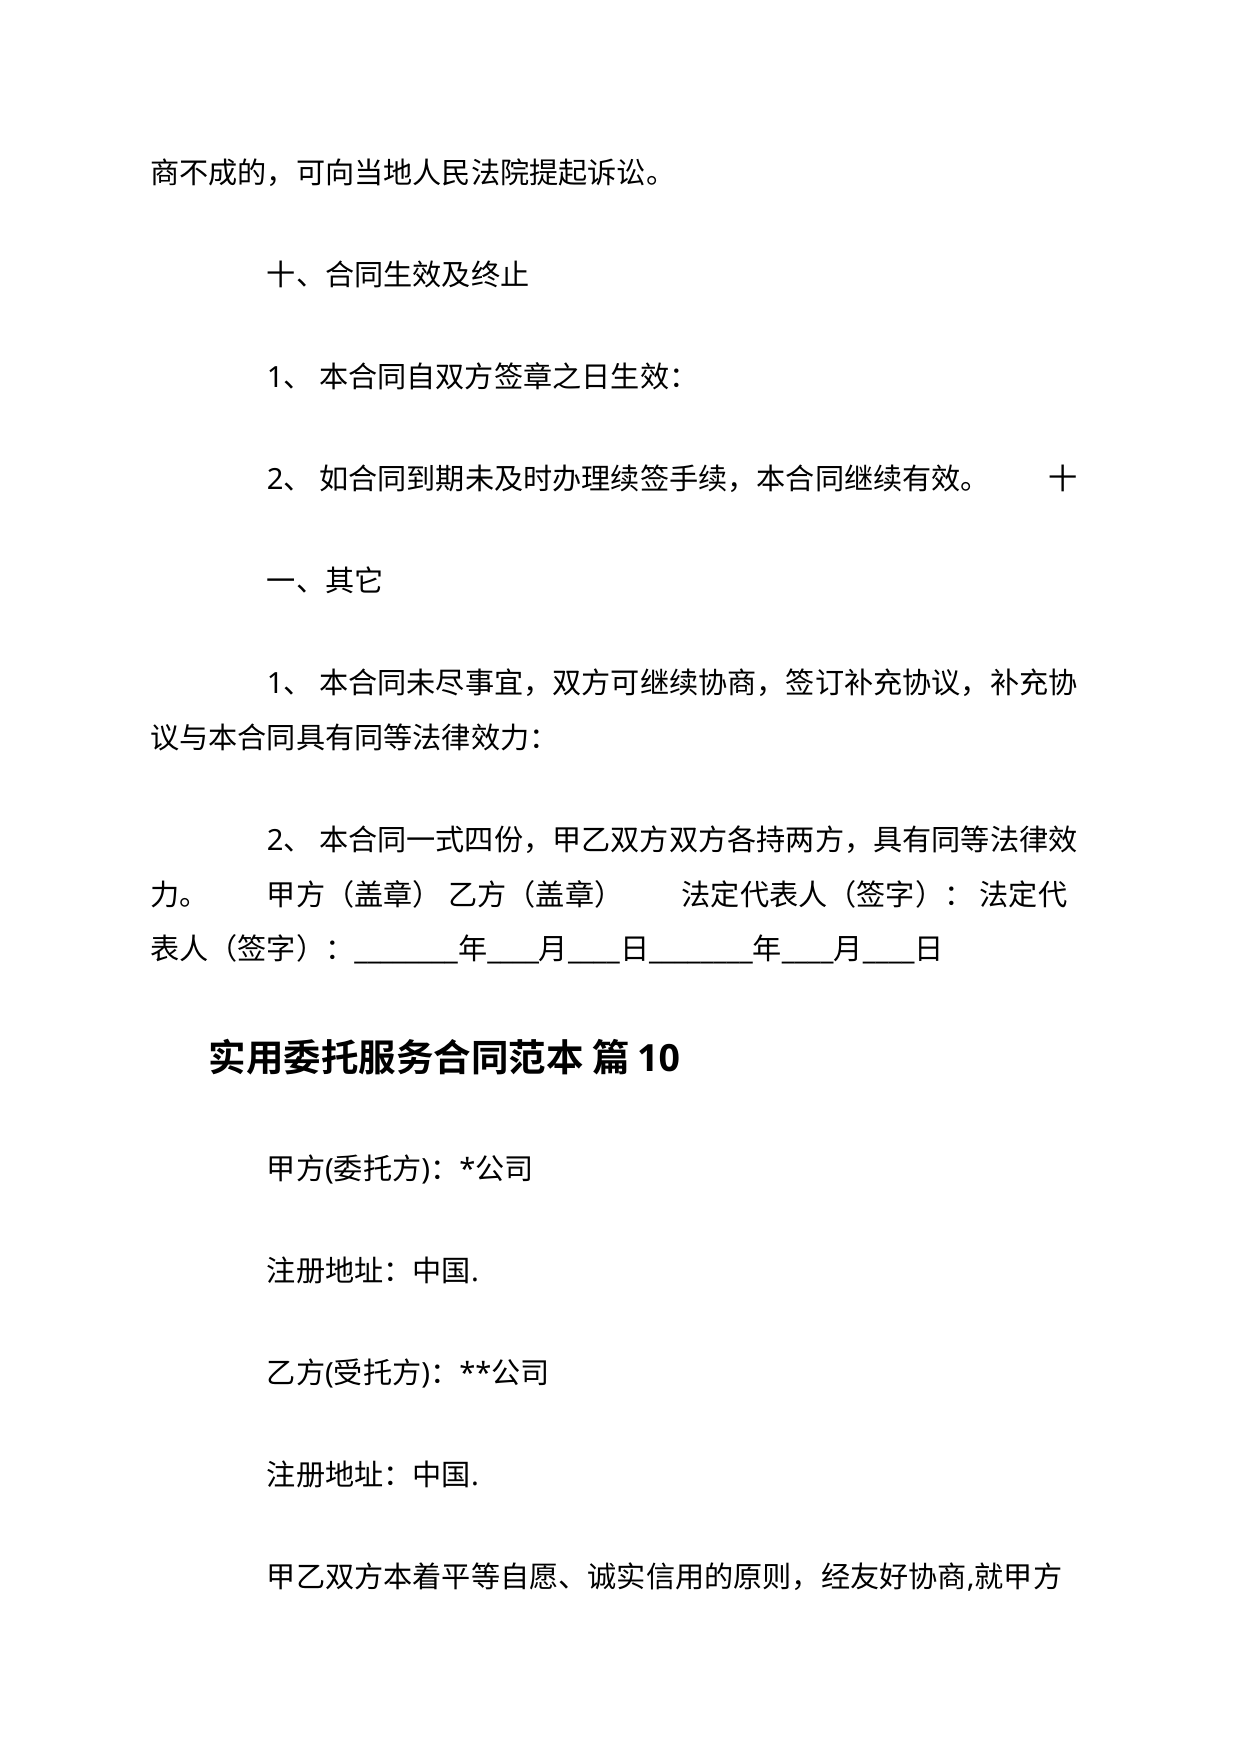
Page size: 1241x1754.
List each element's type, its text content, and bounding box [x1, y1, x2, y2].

text 1、 本合同自双方签章之日生效： [150, 353, 1090, 396]
text 乙方(受托方)：**公司 [150, 1349, 1090, 1392]
text 2、 本合同一式四份，甲乙双方双方各持两方，具有同等法律效力。 甲方（盖章） 乙方（盖章） 法定代表人（签字）： 法定代表人（签字）：________年____月____日________年____月____日 [150, 816, 1090, 968]
text 注册地址：中国. [150, 1451, 1090, 1494]
text 1、 本合同未尽事宜，双方可继续协商，签订补充协议，补充协议与本合同具有同等法律效力： [150, 659, 1090, 757]
text 一、其它 [150, 557, 1090, 600]
text 实用委托服务合同范本 篇10 [150, 1028, 1090, 1082]
text 十、合同生效及终止 [150, 252, 1090, 294]
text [150, 150, 1090, 192]
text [150, 1553, 1090, 1596]
text 2、 如合同到期未及时办理续签手续，本合同继续有效。 十 [150, 456, 1090, 498]
text 甲方(委托方)：*公司 [150, 1146, 1090, 1188]
text 注册地址：中国. [150, 1247, 1090, 1290]
